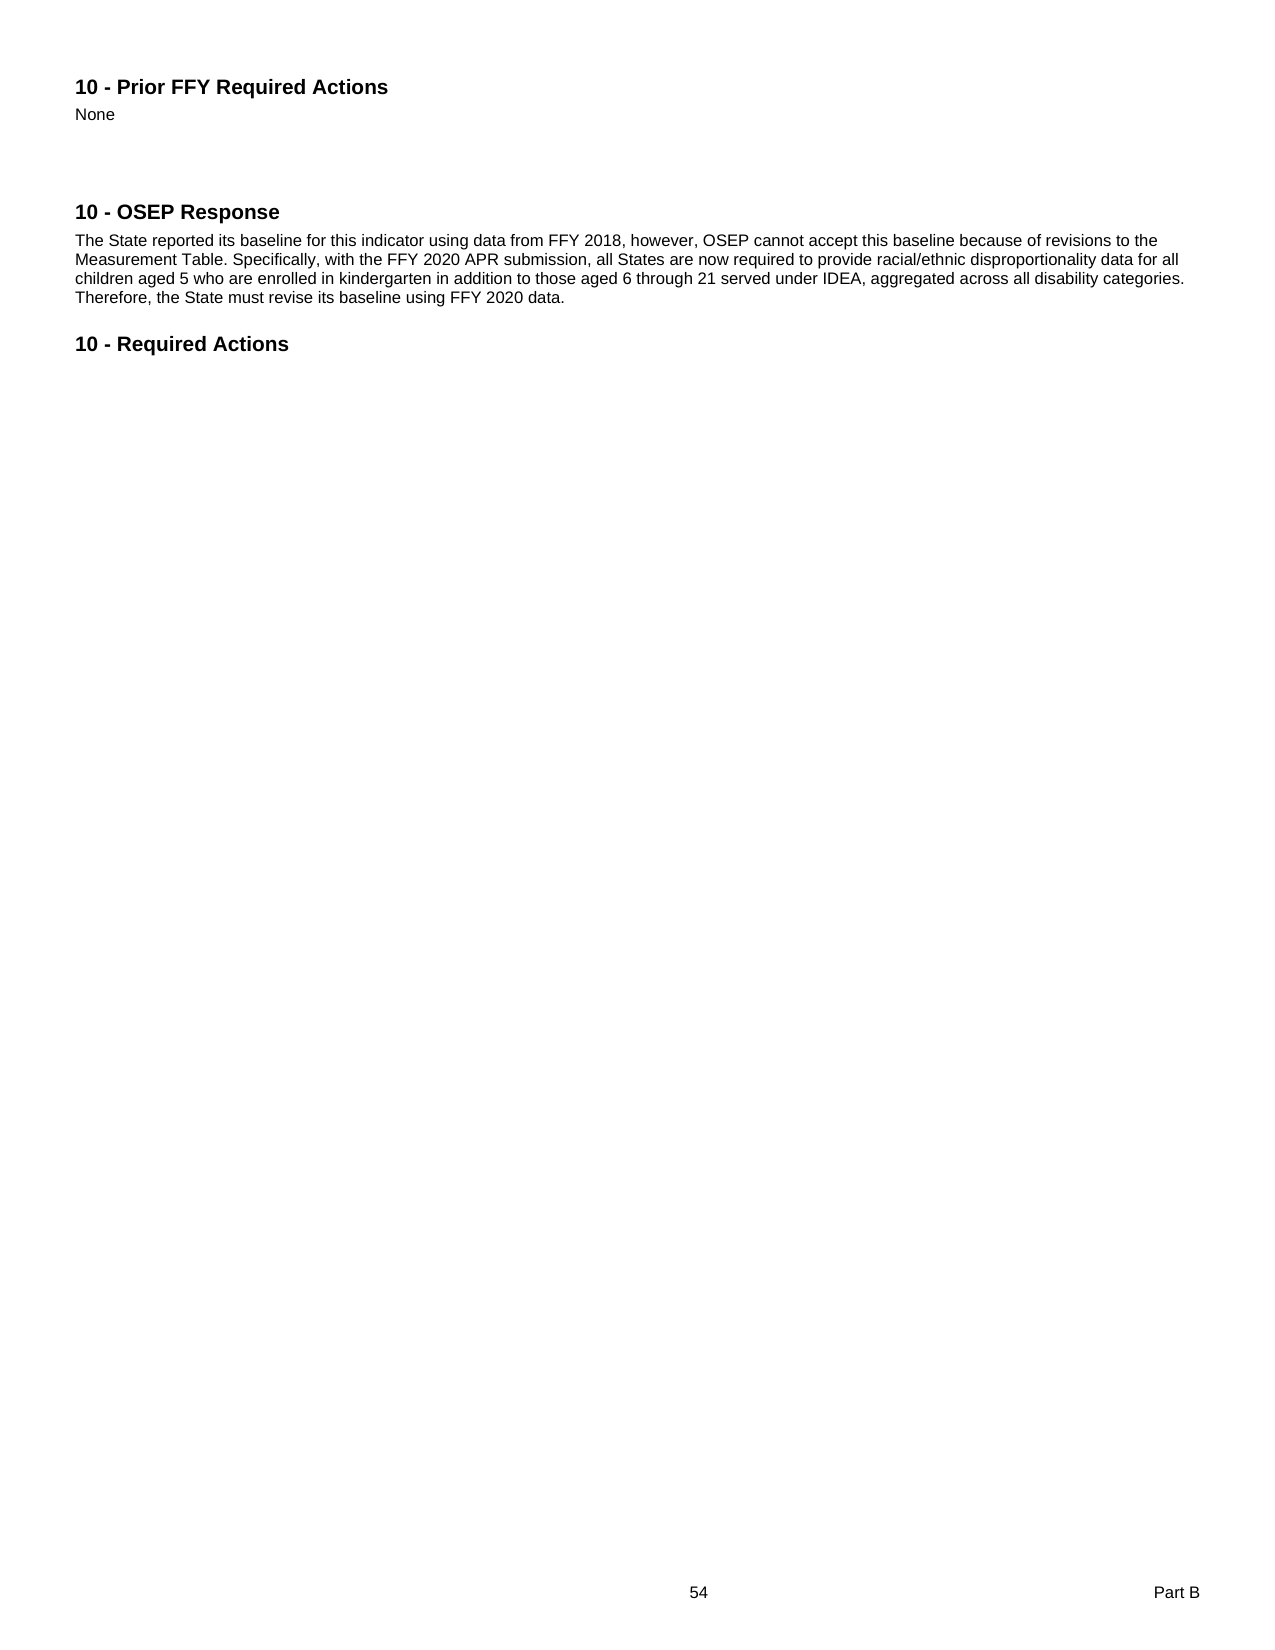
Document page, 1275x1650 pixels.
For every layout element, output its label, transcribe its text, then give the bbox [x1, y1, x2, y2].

text None [75, 105, 1200, 124]
text The State reported its baseline for this indicator using data from FFY 2018, however, OSEP cannot accept this baseline because of revisions to the Measurement Table. Specifically, with the FFY 2020 APR submission, all States are now required to provide racial/ethnic disproportionality data for all children aged 5 who are enrolled in kindergarten in addition to those aged 6 through 21 served under IDEA, aggregated across all disability categories. Therefore, the State must revise its baseline using FFY 2020 data. [75, 230, 1200, 307]
subtitle 10 - Required Actions [75, 332, 1200, 356]
subtitle 10 - OSEP Response [75, 200, 1200, 224]
subtitle 10 - Prior FFY Required Actions [75, 75, 1200, 99]
